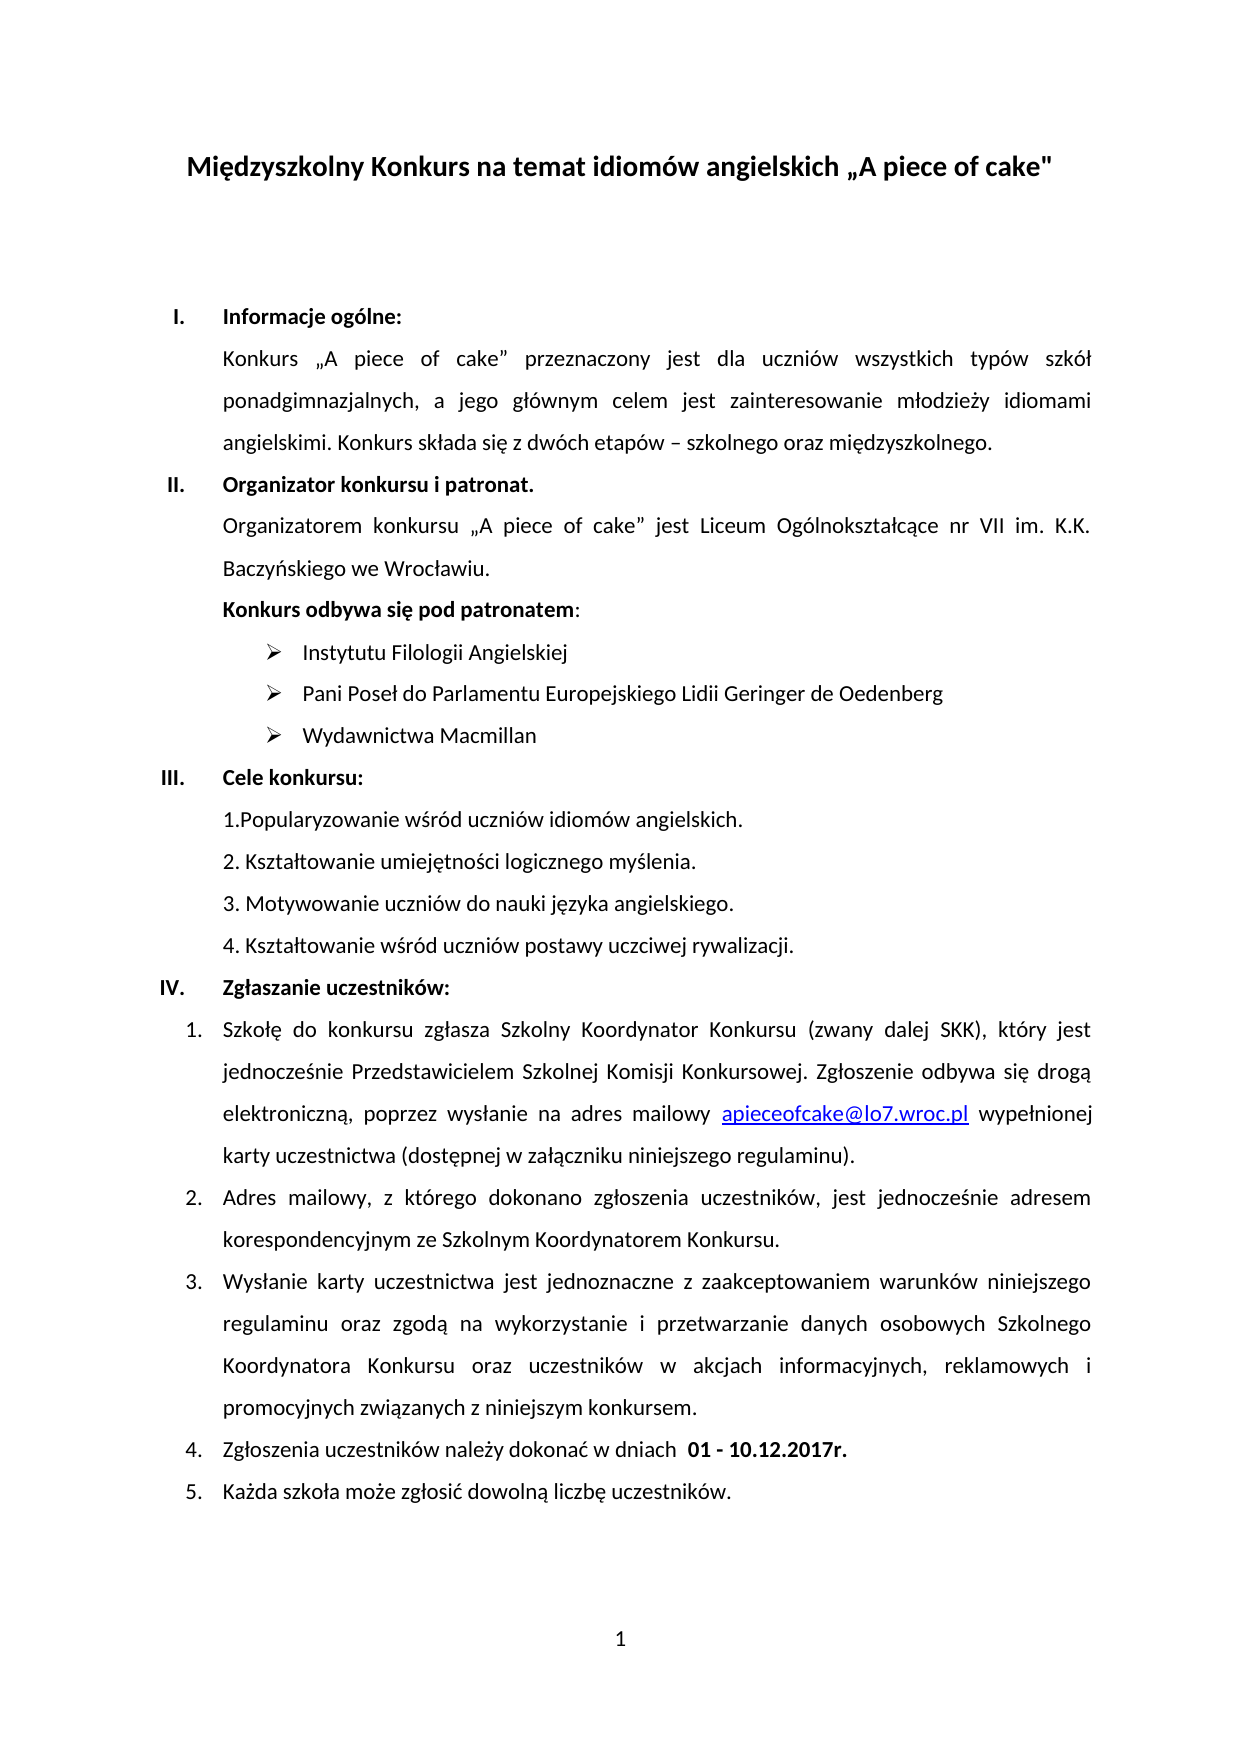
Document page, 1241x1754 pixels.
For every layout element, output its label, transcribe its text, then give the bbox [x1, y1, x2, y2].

list 3. Motywowanie uczniów do nauki języka angielskiego. [223, 889, 1093, 917]
text Międzyszkolny Konkurs na temat idiomów angielskich „A piece of cake" [148, 148, 1093, 183]
list Konkurs „A piece of cake” przeznaczony jest dla uczniów wszystkich typów szkół ponadgimnazjalnych, a jego głównym celem jest zainteresowanie młodzieży idiomami angielskimi. Konkurs składa się z dwóch etapów – szkolnego oraz międzyszkolnego. [223, 344, 1093, 456]
list Adres mailowy, z którego dokonano zgłoszenia uczestników, jest jednocześnie adresem korespondencyjnym ze Szkolnym Koordynatorem Konkursu. [185, 1183, 1093, 1253]
list Informacje ogólne: [185, 302, 1093, 330]
list Wysłanie karty uczestnictwa jest jednoznaczne z zaakceptowaniem warunków niniejszego regulaminu oraz zgodą na wykorzystanie i przetwarzanie danych osobowych Szkolnego Koordynatora Konkursu oraz uczestników w akcjach informacyjnych, reklamowych i promocyjnych związanych z niniejszym konkursem. [185, 1267, 1093, 1421]
list Pani Poseł do Parlamentu Europejskiego Lidii Geringer de Oedenberg [265, 679, 1093, 708]
list Organizatorem konkursu „A piece of cake” jest Liceum Ogólnokształcące nr VII im. K.K. Baczyńskiego we Wrocławiu. [223, 512, 1093, 582]
list Szkołę do konkursu zgłasza Szkolny Koordynator Konkursu (zwany dalej SKK), który jest jednocześnie Przedstawicielem Szkolnej Komisji Konkursowej. Zgłoszenie odbywa się drogą elektroniczną, poprzez wysłanie na adres mailowy apieceofcake@lo7.wroc.pl wypełnionej karty uczestnictwa (dostępnej w załączniku niniejszego regulaminu). [185, 1015, 1093, 1169]
list Organizator konkursu i patronat. [185, 470, 1093, 498]
list Wydawnictwa Macmillan [265, 722, 1093, 749]
list Każda szkoła może zgłosić dowolną liczbę uczestników. [185, 1477, 1093, 1505]
list Cele konkursu: [185, 763, 1093, 792]
list Zgłaszanie uczestników: [185, 973, 1093, 1001]
list Konkurs odbywa się pod patronatem: [223, 596, 1093, 624]
list Zgłoszenia uczestników należy dokonać w dniach 01 - 10.12.2017r. [185, 1435, 1093, 1463]
list Instytutu Filologii Angielskiej [265, 638, 1093, 666]
list 1.Popularyzowanie wśród uczniów idiomów angielskich. [223, 806, 1093, 833]
list 4. Kształtowanie wśród uczniów postawy uczciwej rywalizacji. [223, 931, 1093, 959]
list 2. Kształtowanie umiejętności logicznego myślenia. [223, 847, 1093, 876]
